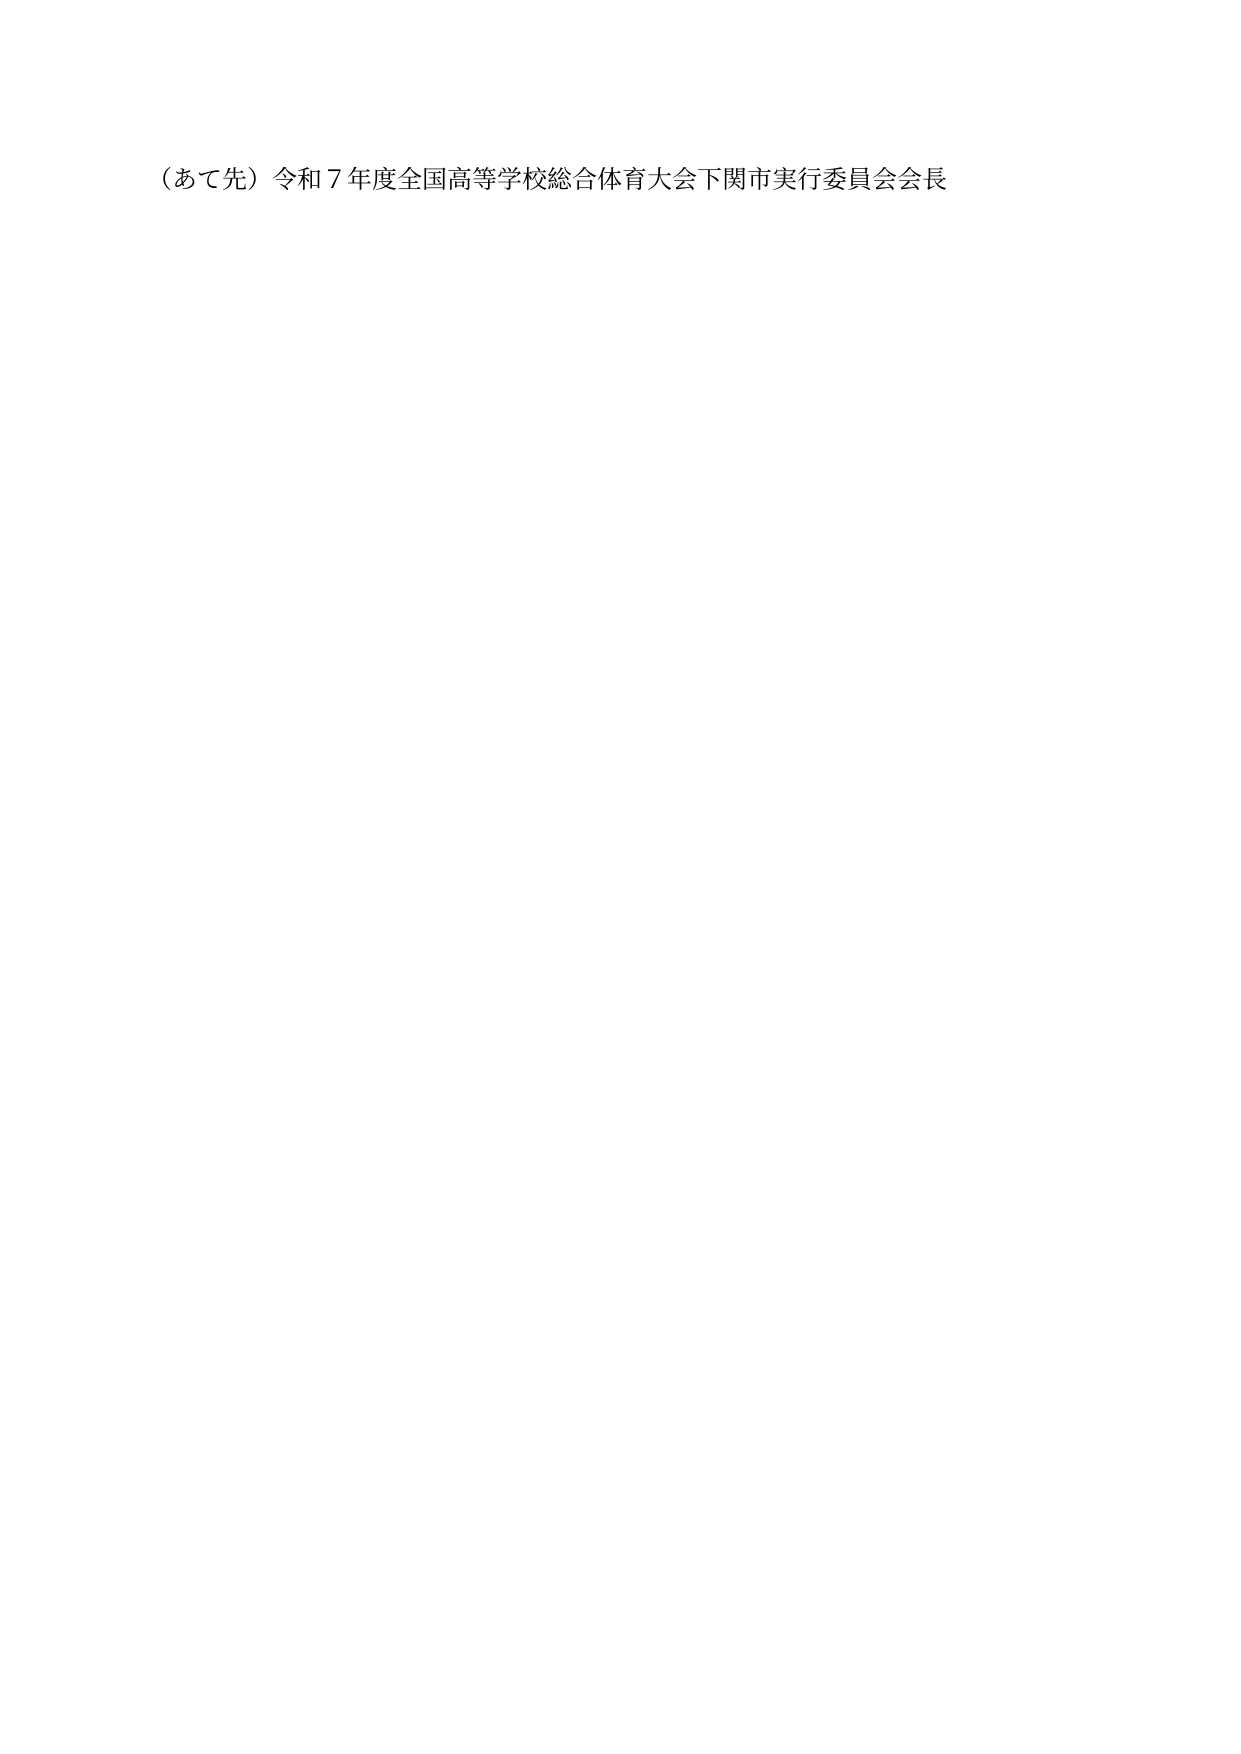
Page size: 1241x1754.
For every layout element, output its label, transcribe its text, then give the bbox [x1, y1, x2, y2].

text （あて先）令和７年度全国高等学校総合体育大会下関市実行委員会会長 [148, 156, 1092, 199]
